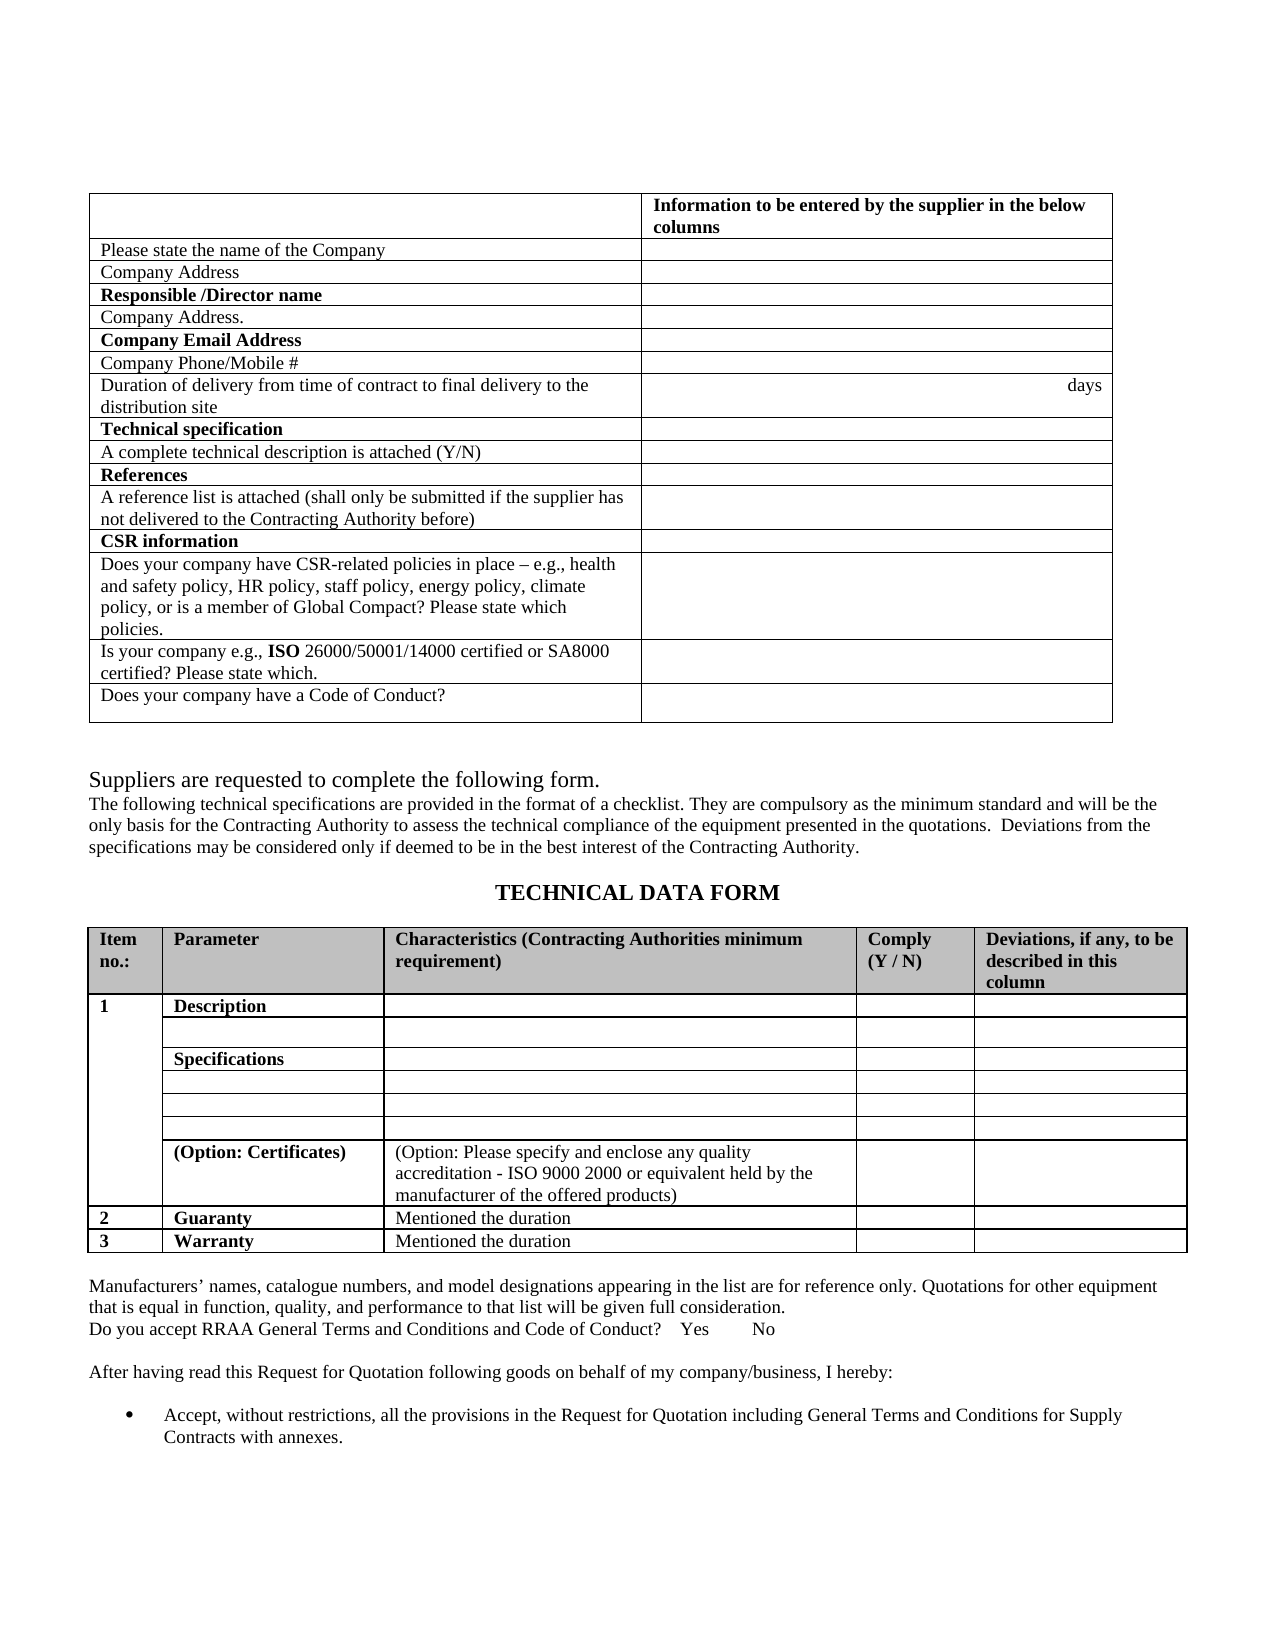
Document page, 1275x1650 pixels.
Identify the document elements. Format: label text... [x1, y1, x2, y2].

text technical data form [89, 879, 1186, 905]
table_cell [642, 306, 1112, 328]
table_cell Is your company e.g., ISO 26000/50001/14000 certified or SA8000 certified? Please state which. [90, 640, 641, 683]
table_cell Mentioned the duration [385, 1230, 856, 1251]
text Suppliers are requested to complete the following form. [89, 766, 1186, 793]
table_cell 1 [89, 995, 162, 1205]
text Manufacturers’ names, catalogue numbers, and model designations appearing in the list are for reference only. Quotations for other equipment that is equal in function, quality, and performance to that list will be given full consideration. [89, 1274, 1186, 1318]
table_cell Warranty [163, 1230, 383, 1251]
table_cell [385, 1018, 856, 1046]
table_cell [642, 530, 1112, 552]
table_cell Does your company have CSR-related policies in place – e.g., health and safety policy, HR policy, staff policy, energy policy, climate policy, or is a member of Global Compact? Please state which policies. [90, 553, 641, 639]
table_cell [975, 1207, 1186, 1228]
table_cell [385, 1094, 856, 1116]
table_cell [857, 1141, 974, 1205]
table_cell 3 [89, 1230, 162, 1251]
table_cell [642, 464, 1112, 485]
table_cell [857, 1071, 974, 1093]
table_cell [857, 1117, 974, 1139]
table_cell [975, 1071, 1186, 1093]
text Do you accept RRAA General Terms and Conditions and Code of Conduct? Yes 󠅾󠅾 No 󠅾󠅾 [89, 1318, 1186, 1339]
table_cell [385, 1048, 856, 1069]
table_header Characteristics (Contracting Authorities minimum requirement) [385, 928, 856, 993]
table_cell [642, 640, 1112, 683]
table_cell [385, 1117, 856, 1139]
table_cell Responsible /Director name [90, 284, 641, 305]
table_cell Please state the name of the Company [90, 239, 641, 260]
table_cell Guaranty [163, 1207, 383, 1228]
table_cell Company Phone/Mobile # [90, 352, 641, 373]
table_cell [857, 1018, 974, 1046]
table_cell [642, 486, 1112, 529]
table_cell [975, 1094, 1186, 1116]
table_cell References [90, 464, 641, 485]
table_cell Does your company have a Code of Conduct? [90, 684, 641, 722]
text The following technical specifications are provided in the format of a checklist. They are compulsory as the minimum standard and will be the only basis for the Contracting Authority to assess the technical compliance of the equipment presented in the quotations. Deviations from the specifications may be considered only if deemed to be in the best interest of the Contracting Authority. [89, 793, 1186, 857]
table_cell Company Email Address [90, 329, 641, 351]
table_cell [642, 284, 1112, 305]
table_cell [857, 1048, 974, 1069]
table_cell [642, 684, 1112, 722]
table_cell [642, 418, 1112, 440]
table_cell (Option: Certificates) [163, 1141, 383, 1205]
table_cell [975, 1018, 1186, 1046]
table_cell [975, 1141, 1186, 1205]
table_cell [975, 1230, 1186, 1251]
table_cell [642, 553, 1112, 639]
table_cell [857, 1094, 974, 1116]
table_cell 2 [89, 1207, 162, 1228]
table_cell Technical specification [90, 418, 641, 440]
table_cell [642, 239, 1112, 260]
list Accept, without restrictions, all the provisions in the Request for Quotation including General Terms and Conditions for Supply Contracts with annexes. [126, 1404, 1186, 1447]
table_header Information to be entered by the supplier in the below columns [642, 194, 1112, 237]
table_cell Duration of delivery from time of contract to final delivery to the distribution site [90, 374, 641, 417]
table_cell [163, 1117, 383, 1139]
table_cell Specifications [163, 1048, 383, 1069]
table_cell CSR information [90, 530, 641, 552]
table_header Deviations, if any, to be described in this column [975, 928, 1186, 993]
table_cell [163, 1094, 383, 1116]
table_cell A complete technical description is attached (Y/N) [90, 441, 641, 462]
table_cell [385, 995, 856, 1016]
table_cell [975, 995, 1186, 1016]
table_cell [975, 1048, 1186, 1069]
table_header Parameter [163, 928, 383, 993]
table_cell [857, 995, 974, 1016]
table_cell (Option: Please specify and enclose any quality accreditation - ISO 9000 2000 or equivalent held by the manufacturer of the offered products) [385, 1141, 856, 1205]
table_cell Company Address. [90, 306, 641, 328]
text After having read this Request for Quotation following goods on behalf of my company/business, I hereby: [89, 1361, 1186, 1382]
table_header Item no.: [89, 928, 162, 993]
table_cell [385, 1071, 856, 1093]
table_header Comply (Y / N) [857, 928, 974, 993]
table_cell [163, 1018, 383, 1046]
table_cell [163, 1071, 383, 1093]
table_cell Company Address [90, 261, 641, 283]
table_cell [642, 352, 1112, 373]
table_cell [975, 1117, 1186, 1139]
table_cell A reference list is attached (shall only be submitted if the supplier has not delivered to the Contracting Authority before) [90, 486, 641, 529]
table_cell [642, 261, 1112, 283]
table_cell [642, 441, 1112, 462]
table_cell [857, 1230, 974, 1251]
table_cell Mentioned the duration [385, 1207, 856, 1228]
table_cell days [642, 374, 1112, 417]
table_cell [642, 329, 1112, 351]
table_cell [857, 1207, 974, 1228]
table_header [90, 194, 641, 237]
table_cell Description [163, 995, 383, 1016]
